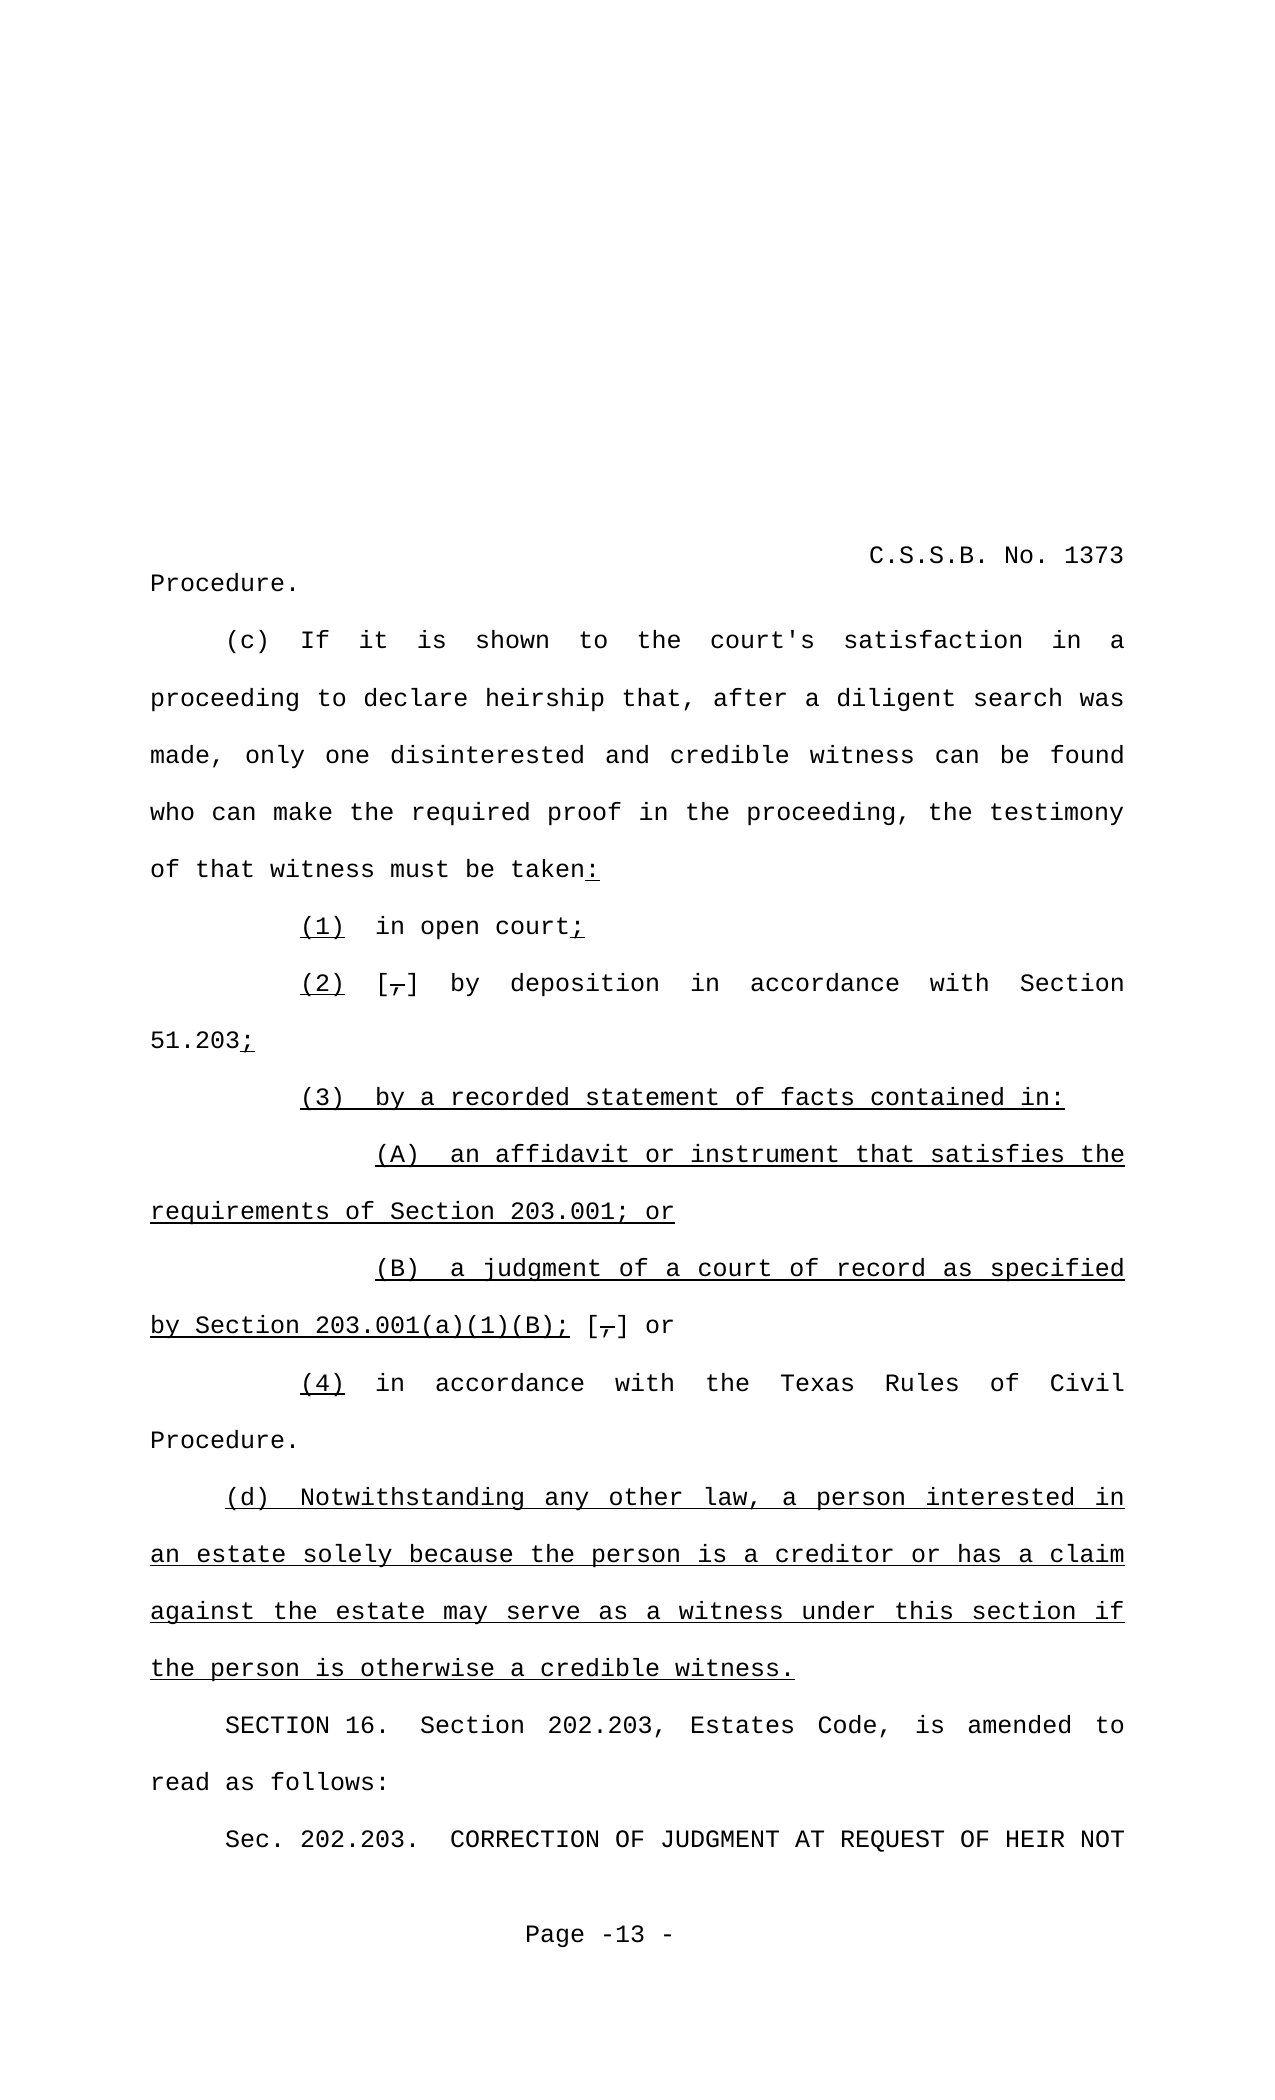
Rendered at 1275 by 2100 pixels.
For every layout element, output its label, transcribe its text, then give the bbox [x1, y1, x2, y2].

text (4) in accordance with the Texas Rules of Civil Procedure. [150, 1370, 1125, 1456]
text (B) a judgment of a court of record as specified by Section 203.001(a)(1)(B); [,] or [150, 1256, 1125, 1341]
text (d) Notwithstanding any other law, a person interested in an estate solely because the person is a creditor or has a claim against the estate may serve as a witness under this section if the person is otherwise a credible witness. [150, 1566, 1125, 1622]
text (d) Notwithstanding any other law, a person interested in an estate solely because the person is a creditor or has a claim against the estate may serve as a witness under this section if the person is otherwise a credible witness. [150, 1623, 1125, 1684]
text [150, 1827, 1125, 1855]
text (c) If it is shown to the court's satisfaction in a proceeding to declare heirship that, after a diligent search was made, only one disinterested and credible witness can be found who can make the required proof in the proceeding, the testimony of that witness must be taken: [150, 628, 1125, 885]
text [150, 571, 1125, 599]
text (3) by a recorded statement of facts contained in: [150, 1084, 1125, 1113]
text (d) Notwithstanding any other law, a person interested in an estate solely because the person is a creditor or has a claim against the estate may serve as a witness under this section if the person is otherwise a credible witness. [150, 1484, 1125, 1565]
text (2) [,] by deposition in accordance with Section 51.203; [150, 970, 1125, 1056]
text (1) in open court; [150, 913, 1125, 942]
text SECTION 16. Section 202.203, Estates Code, is amended to read as follows: [150, 1712, 1125, 1798]
text (A) an affidavit or instrument that satisfies the requirements of Section 203.001; or [150, 1142, 1125, 1227]
